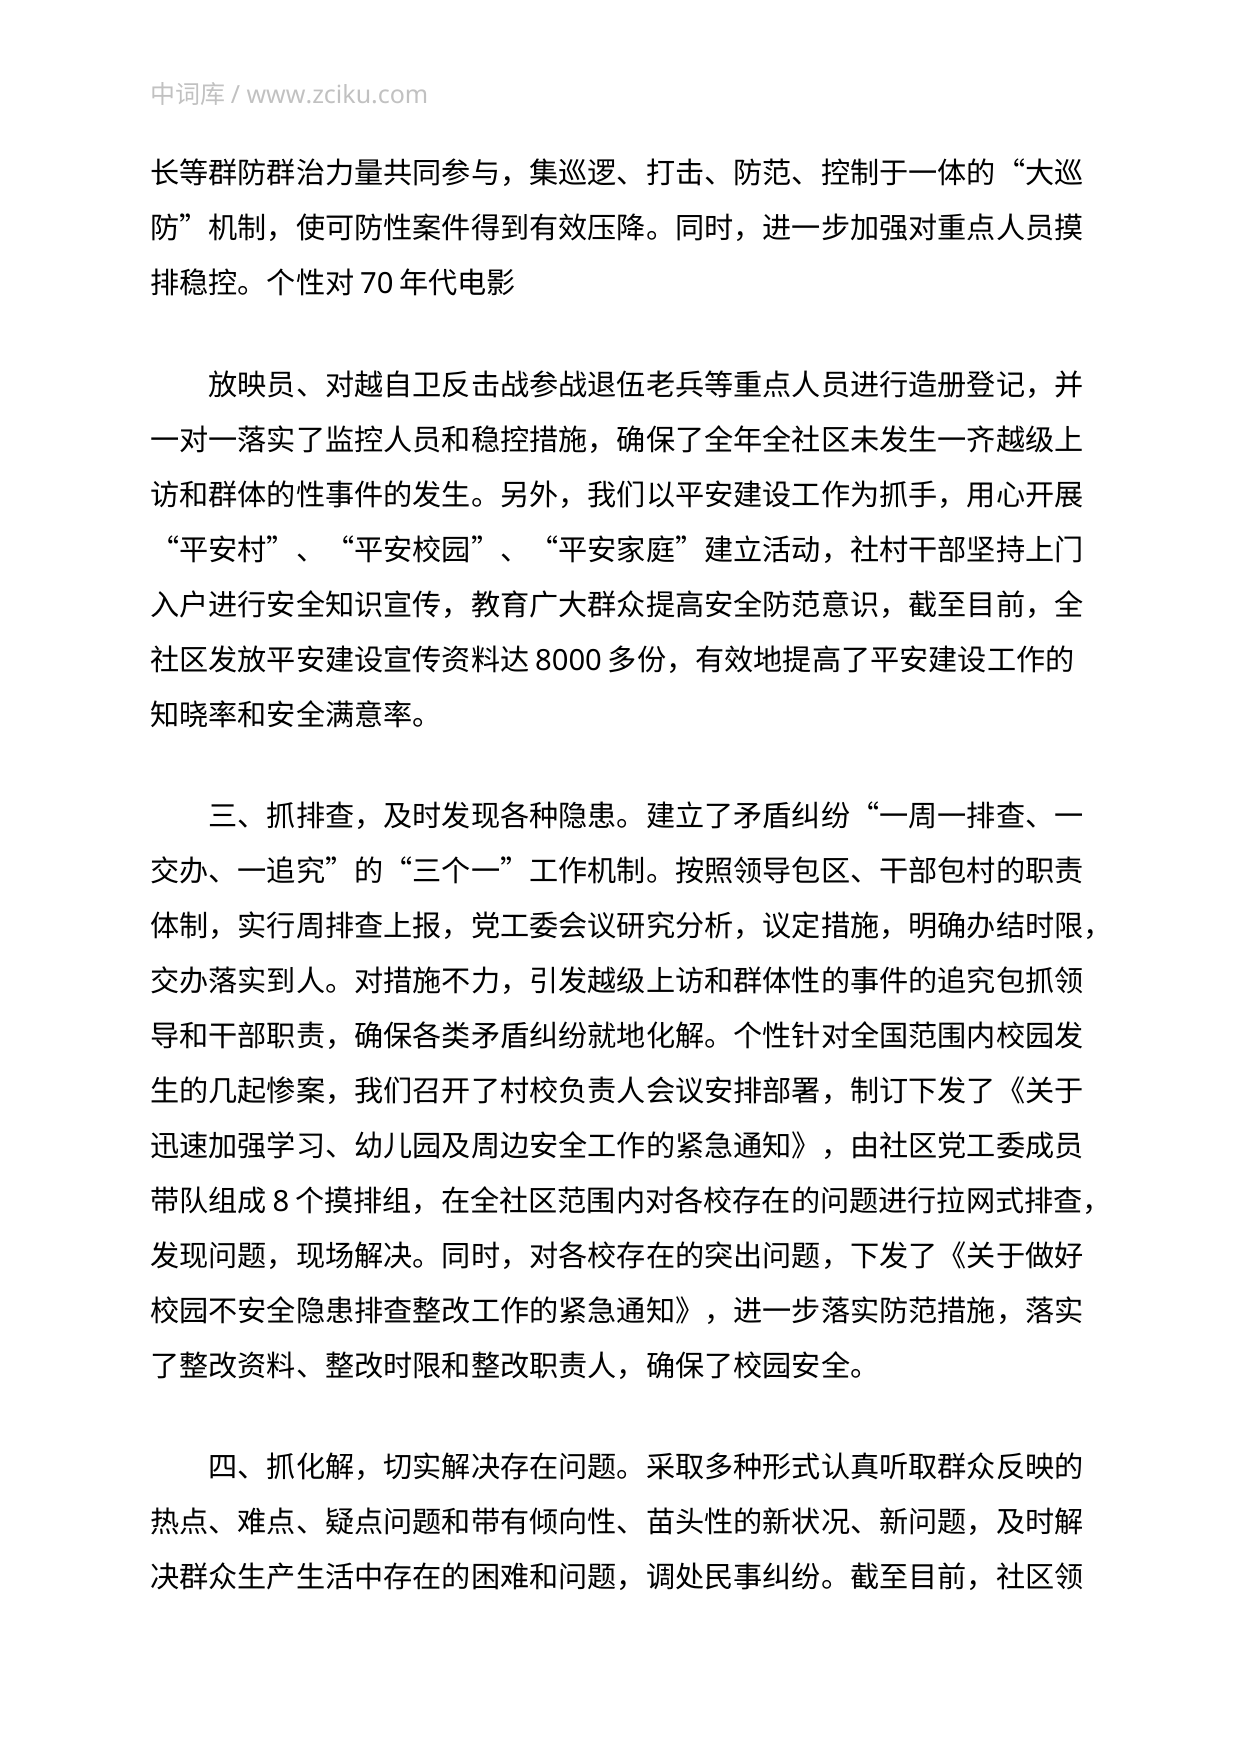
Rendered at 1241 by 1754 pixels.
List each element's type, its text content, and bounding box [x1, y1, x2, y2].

text 三、抓排查，及时发现各种隐患。建立了矛盾纠纷“一周一排查、一交办、一追究”的“三个一”工作机制。按照领导包区、干部包村的职责体制，实行周排查上报，党工委会议研究分析，议定措施，明确办结时限，交办落实到人。对措施不力，引发越级上访和群体性的事件的追究包抓领导和干部职责，确保各类矛盾纠纷就地化解。个性针对全国范围内校园发生的几起惨案，我们召开了村校负责人会议安排部署，制订下发了《关于迅速加强学习、幼儿园及周边安全工作的紧急通知》，由社区党工委成员带队组成8个摸排组，在全社区范围内对各校存在的问题进行拉网式排查，发现问题，现场解决。同时，对各校存在的突出问题，下发了《关于做好校园不安全隐患排查整改工作的紧急通知》，进一步落实防范措施，落实了整改资料、整改时限和整改职责人，确保了校园安全。 [150, 793, 1090, 1384]
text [150, 150, 1090, 302]
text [150, 1444, 1090, 1596]
text 放映员、对越自卫反击战参战退伍老兵等重点人员进行造册登记，并一对一落实了监控人员和稳控措施，确保了全年全社区未发生一齐越级上访和群体的性事件的发生。另外，我们以平安建设工作为抓手，用心开展“平安村”、“平安校园”、“平安家庭”建立活动，社村干部坚持上门入户进行安全知识宣传，教育广大群众提高安全防范意识，截至目前，全社区发放平安建设宣传资料达8000多份，有效地提高了平安建设工作的知晓率和安全满意率。 [150, 362, 1090, 733]
